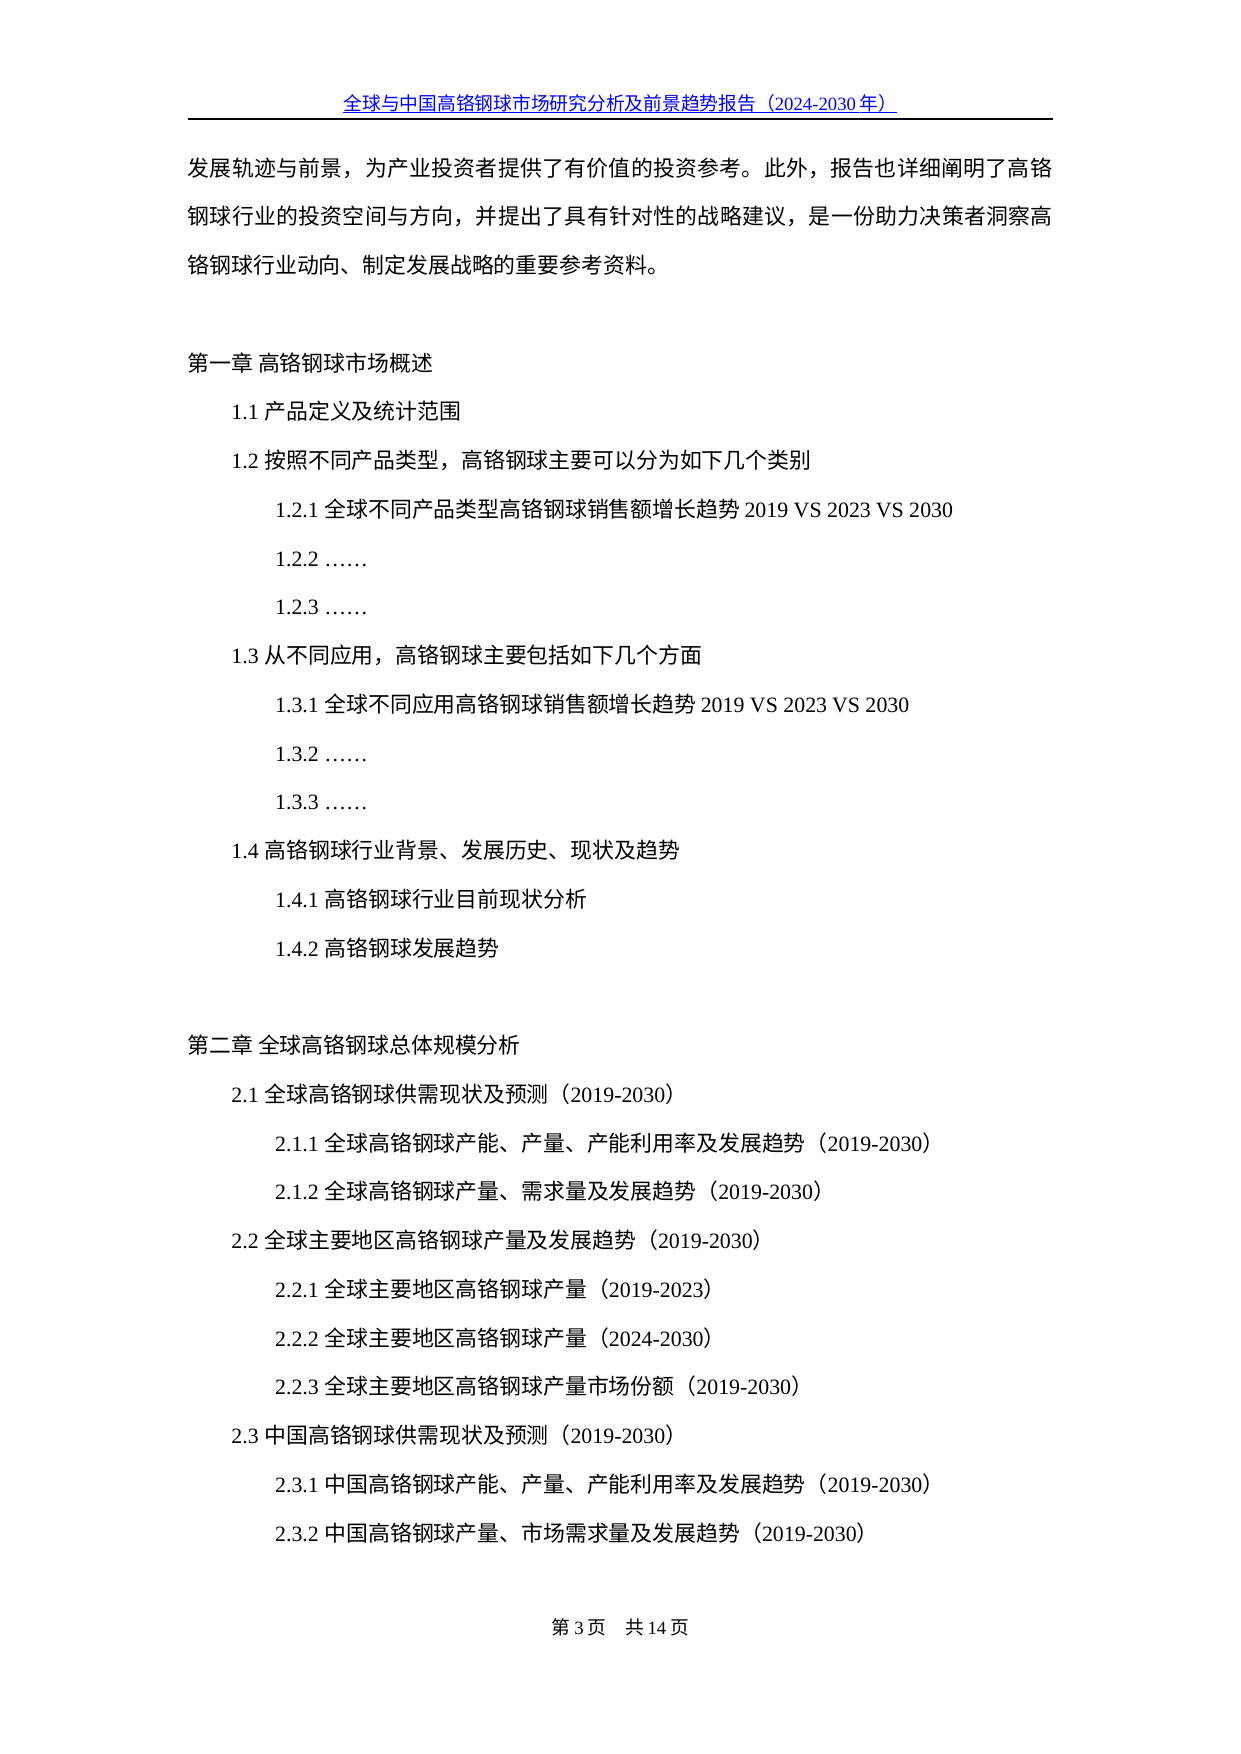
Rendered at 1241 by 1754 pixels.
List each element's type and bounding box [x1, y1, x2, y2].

text [187, 150, 1053, 1548]
